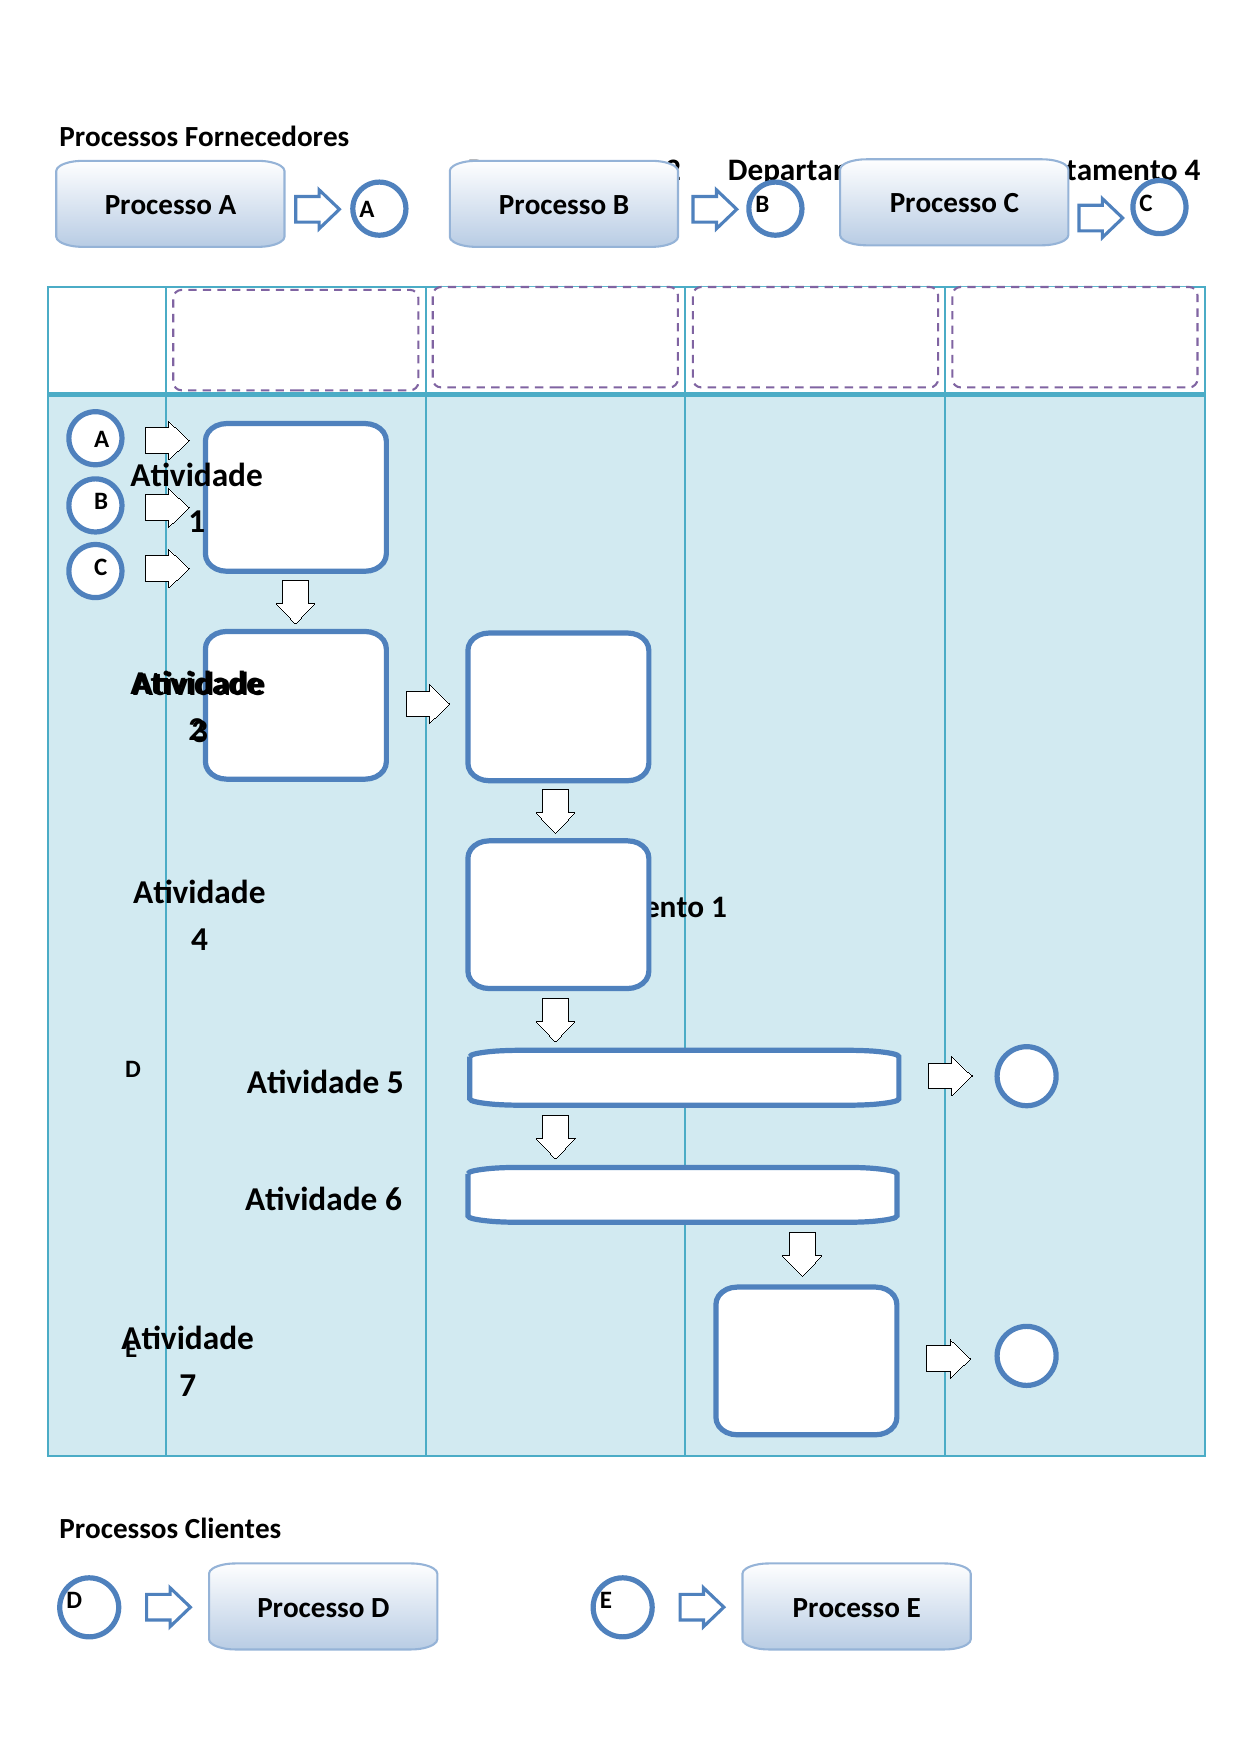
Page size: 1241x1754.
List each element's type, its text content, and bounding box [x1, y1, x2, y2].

table_cell [167, 397, 425, 1455]
text Processos Fornecedores [59, 118, 1181, 154]
table_header [427, 288, 684, 392]
table_header [407, 288, 425, 392]
table_header [49, 288, 165, 392]
text Processos Clientes [59, 1510, 1181, 1546]
table_header [686, 288, 944, 392]
table_cell [427, 397, 684, 1455]
table_header [167, 288, 180, 392]
table_cell [946, 397, 1204, 1455]
table_cell [686, 397, 944, 1455]
table_header [946, 288, 1204, 392]
table_cell [49, 397, 165, 1455]
